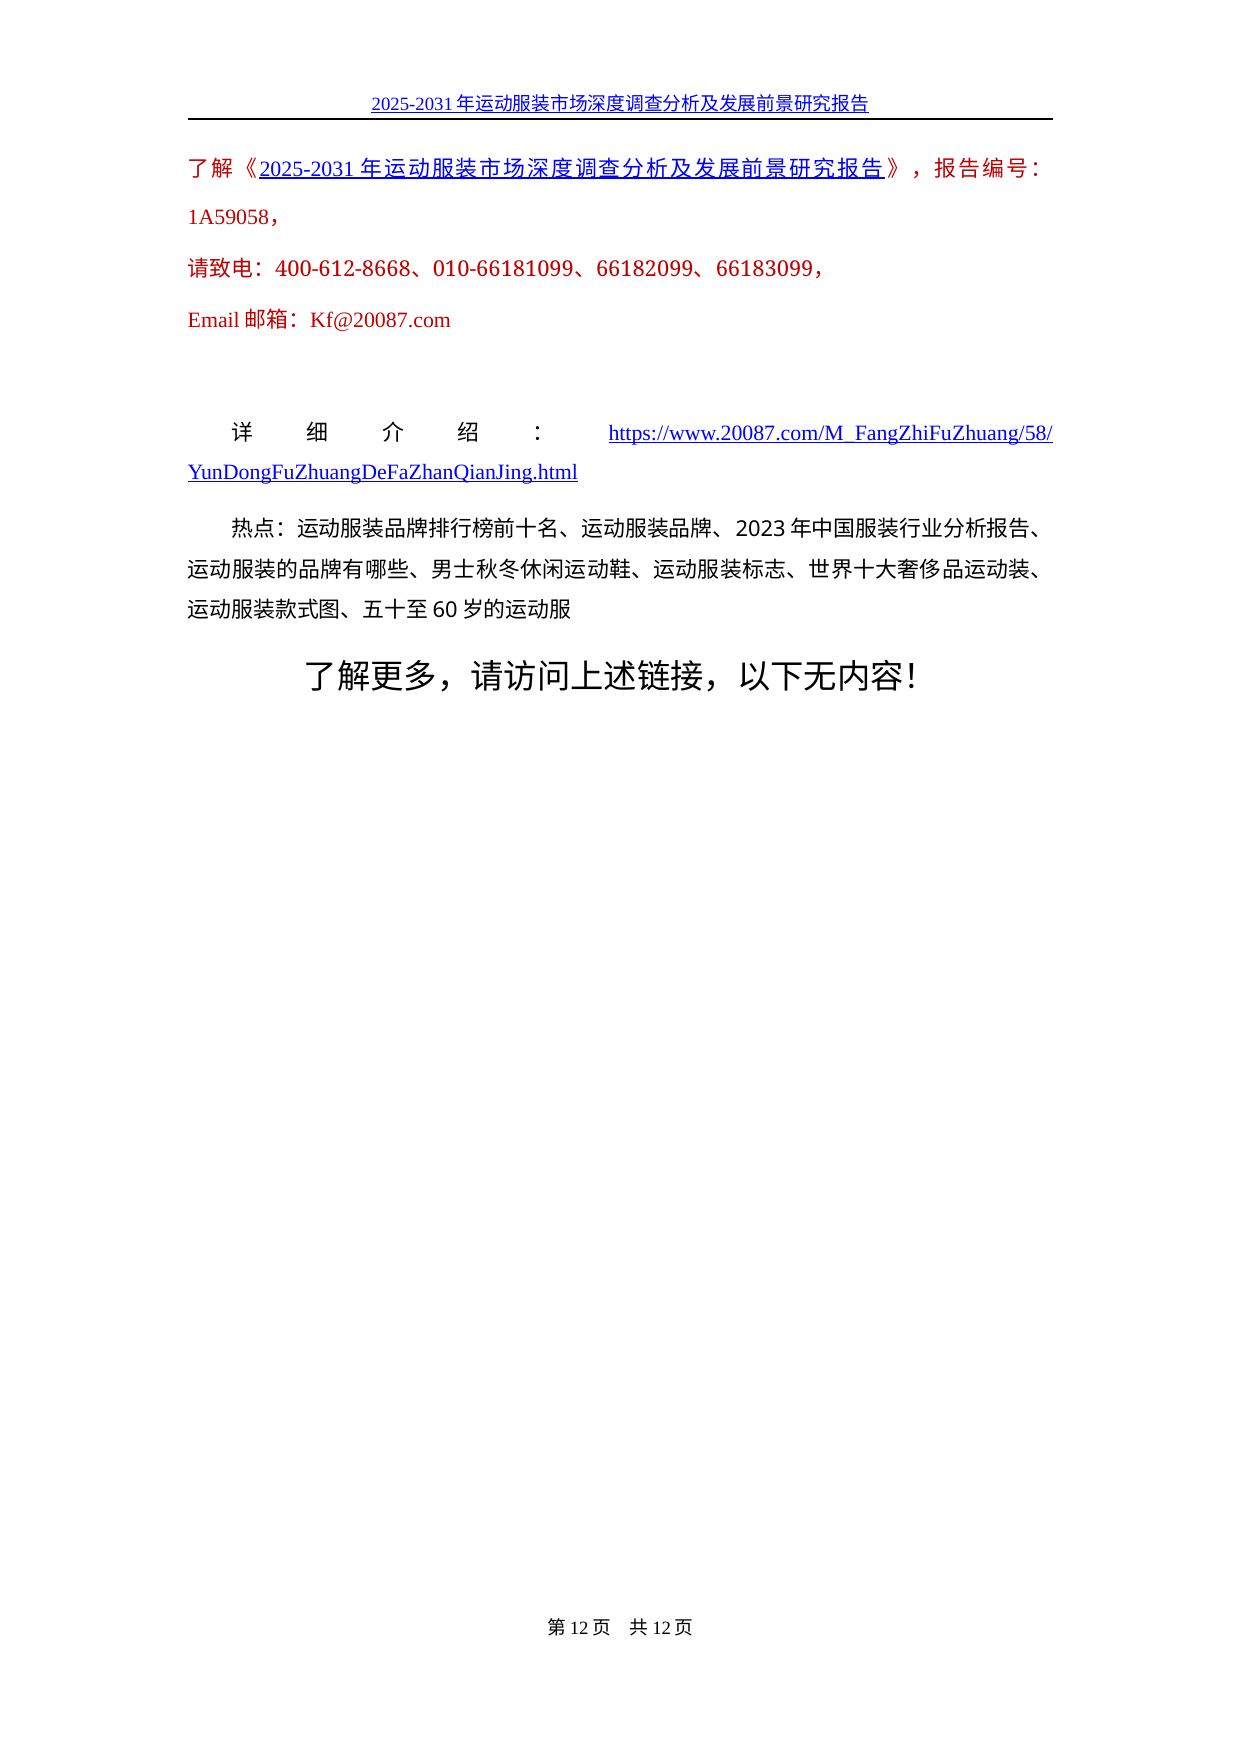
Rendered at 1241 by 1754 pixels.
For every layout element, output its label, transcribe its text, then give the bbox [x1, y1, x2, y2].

text Email邮箱：Kf@20087.com [187, 302, 1053, 334]
text 详细介绍：https://www.20087.com/M_FangZhiFuZhuang/58/YunDongFuZhuangDeFaZhanQianJing.html [187, 415, 1053, 488]
text 请致电：400-612-8668、010-66181099、66182099、66183099， [187, 251, 1053, 283]
title 了解更多，请访问上述链接，以下无内容！ [187, 642, 1053, 707]
text 了解《2025-2031年运动服装市场深度调查分析及发展前景研究报告》，报告编号：1A59058， [187, 150, 1053, 231]
text 热点：运动服装品牌排行榜前十名、运动服装品牌、2023年中国服装行业分析报告、运动服装的品牌有哪些、男士秋冬休闲运动鞋、运动服装标志、世界十大奢侈品运动装、运动服装款式图、五十至60岁的运动服 [187, 511, 1053, 624]
